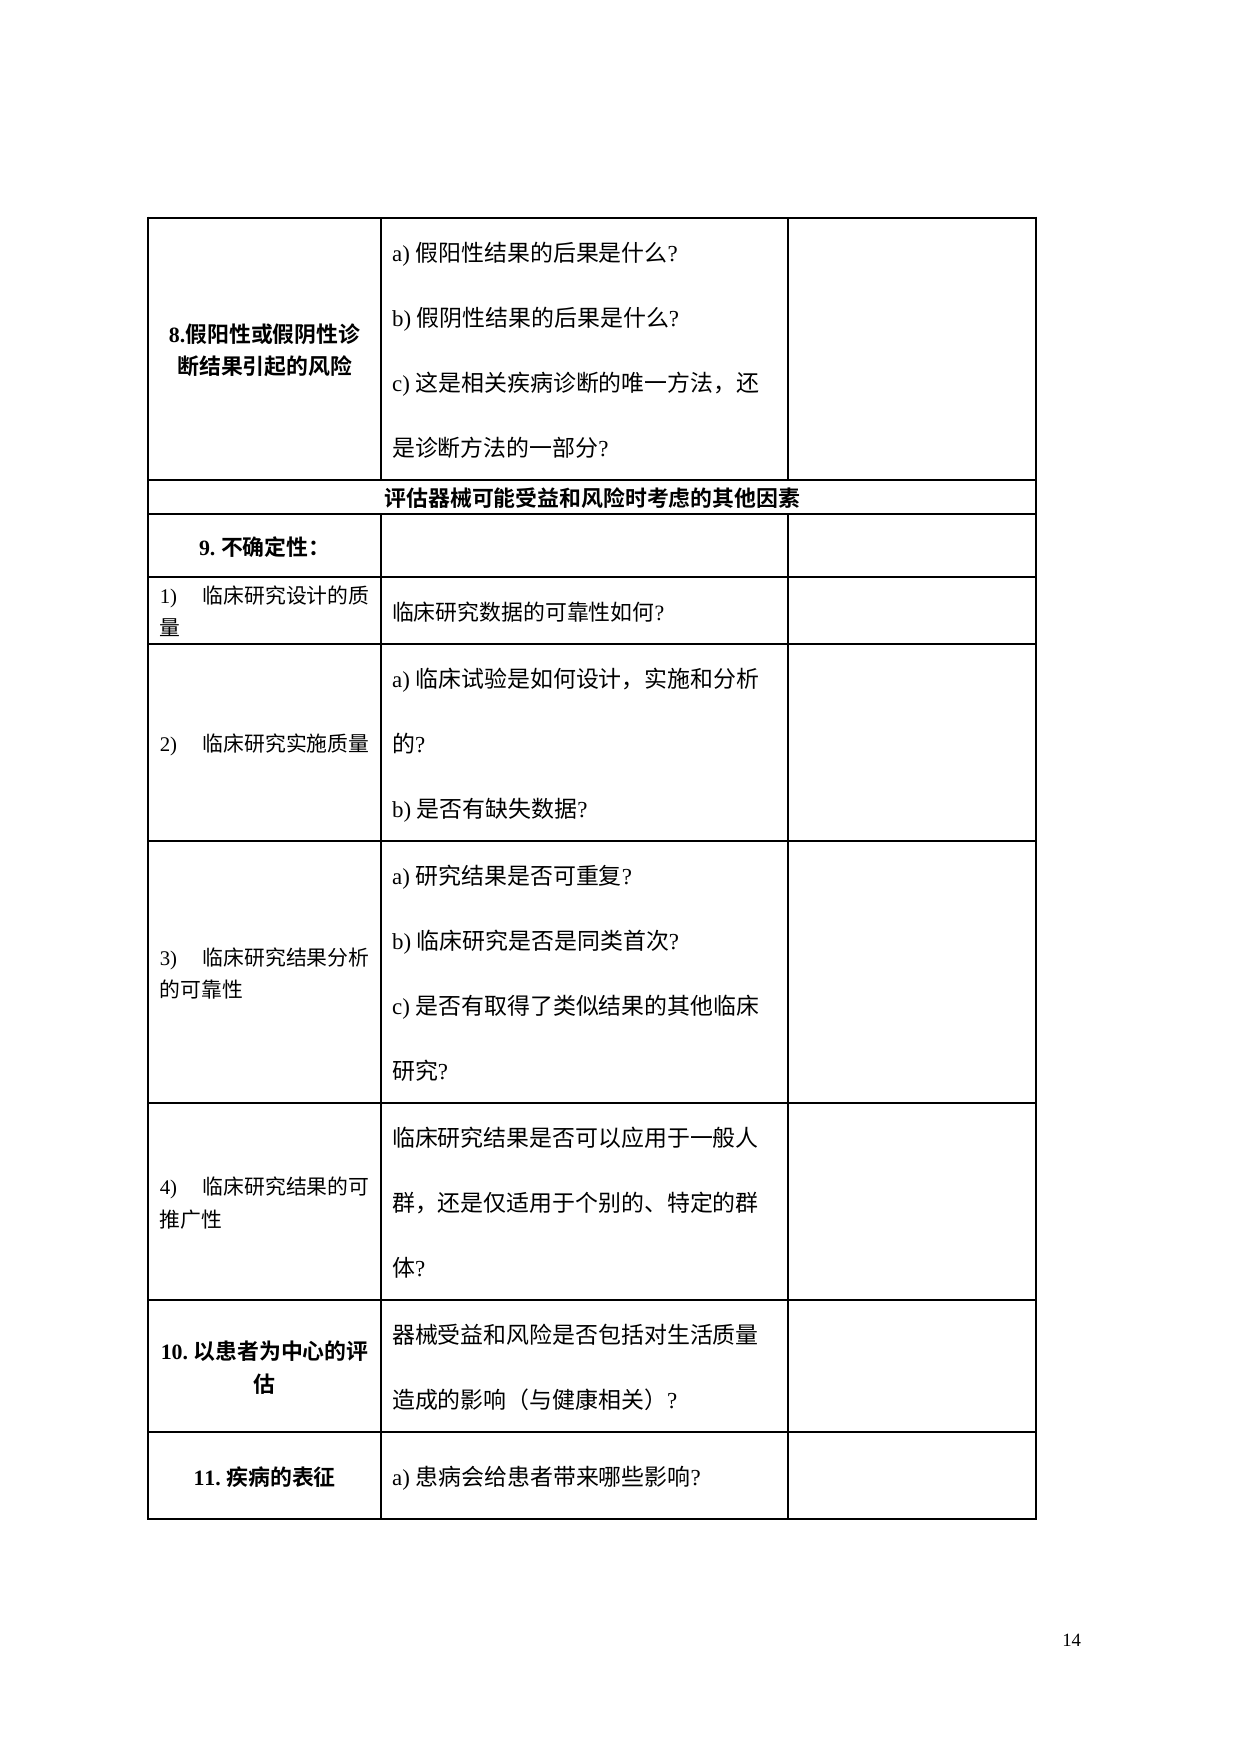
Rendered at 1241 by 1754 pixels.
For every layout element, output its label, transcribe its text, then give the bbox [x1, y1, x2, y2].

table_cell [382, 515, 787, 576]
table_cell 10. 以患者为中心的评估 [149, 1301, 380, 1431]
table_cell 8.假阳性或假阴性诊断结果引起的风险 [149, 219, 380, 479]
table_cell [789, 515, 1035, 576]
table_cell [789, 645, 1035, 840]
table_cell 4) 临床研究结果的可推广性 [149, 1104, 380, 1299]
table_cell 临床研究结果是否可以应用于一般人群，还是仅适用于个别的、特定的群体? [382, 1104, 787, 1299]
table_cell [789, 1104, 1035, 1299]
table_cell 评估器械可能受益和风险时考虑的其他因素 [149, 481, 1035, 513]
table_cell a) 临床试验是如何设计，实施和分析的? b) 是否有缺失数据? [382, 645, 787, 840]
table_cell 11. 疾病的表征 [149, 1433, 380, 1518]
table_cell a) 假阳性结果的后果是什么? b) 假阴性结果的后果是什么? c) 这是相关疾病诊断的唯一方法，还是诊断方法的一部分? [382, 219, 787, 479]
table_cell 2) 临床研究实施质量 [149, 645, 380, 840]
table_cell 器械受益和风险是否包括对生活质量造成的影响（与健康相关）? [382, 1301, 787, 1431]
table_cell 3) 临床研究结果分析的可靠性 [149, 842, 380, 1102]
table_cell [789, 1433, 1035, 1518]
table_cell [789, 219, 1035, 479]
table_cell 临床研究数据的可靠性如何? [382, 578, 787, 643]
table_cell 1) 临床研究设计的质量 [149, 578, 380, 643]
table_cell a) 研究结果是否可重复? b) 临床研究是否是同类首次? c) 是否有取得了类似结果的其他临床研究? [382, 842, 787, 1102]
table_cell [789, 1301, 1035, 1431]
table_cell 9. 不确定性： [149, 515, 380, 576]
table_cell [382, 1433, 787, 1518]
table_cell [789, 578, 1035, 643]
table_cell [789, 842, 1035, 1102]
